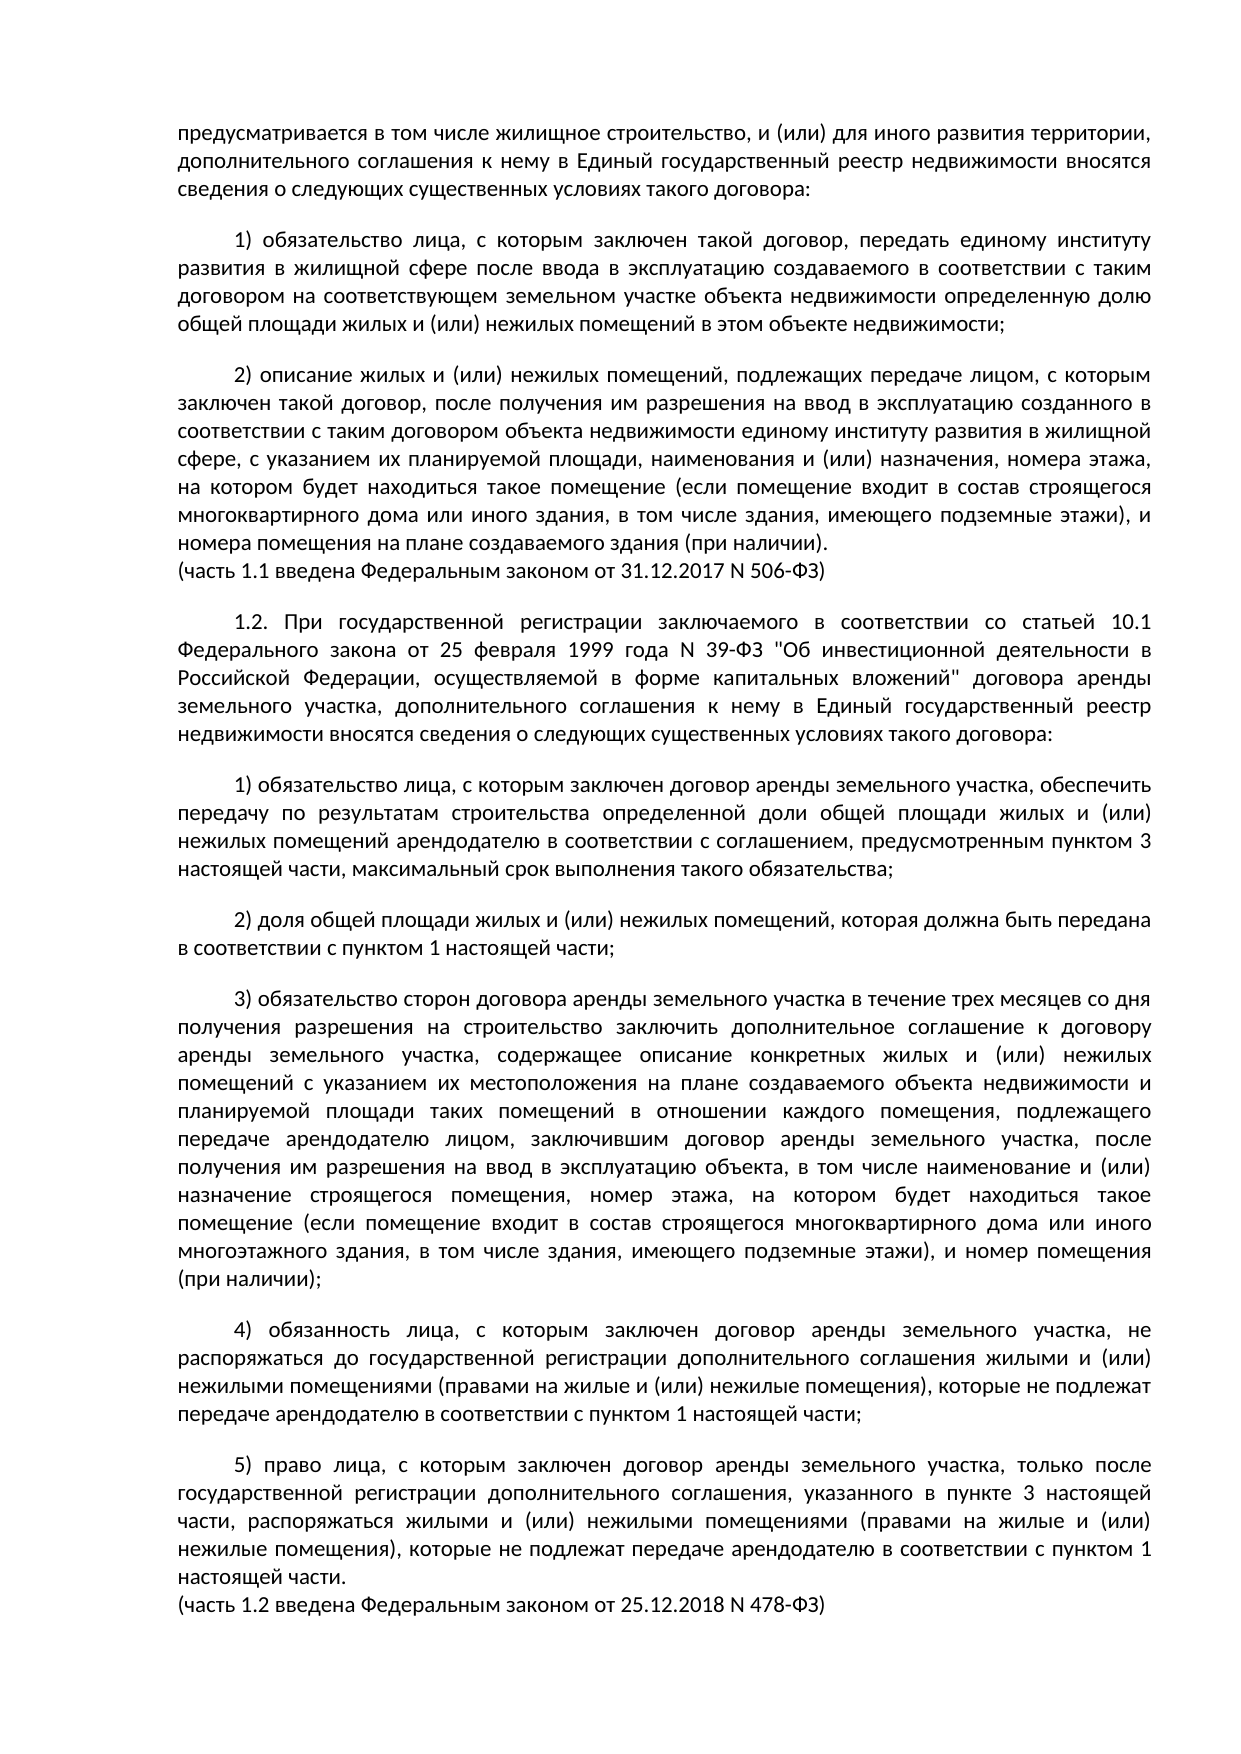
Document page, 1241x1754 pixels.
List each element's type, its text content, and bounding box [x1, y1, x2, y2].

text 1) обязательство лица, с которым заключен договор аренды земельного участка, обеспечить передачу по результатам строительства определенной доли общей площади жилых и (или) нежилых помещений арендодателю в соответствии с соглашением, предусмотренным пунктом 3 настоящей части, максимальный срок выполнения такого обязательства; [177, 770, 1152, 882]
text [177, 118, 1152, 202]
text 2) описание жилых и (или) нежилых помещений, подлежащих передаче лицом, с которым заключен такой договор, после получения им разрешения на ввод в эксплуатацию созданного в соответствии с таким договором объекта недвижимости единому институту развития в жилищной сфере, с указанием их планируемой площади, наименования и (или) назначения, номера этажа, на котором будет находиться такое помещение (если помещение входит в состав строящегося многоквартирного дома или иного здания, в том числе здания, имеющего подземные этажи), и номера помещения на плане создаваемого здания (при наличии). [177, 360, 1152, 556]
text 2) доля общей площади жилых и (или) нежилых помещений, которая должна быть передана в соответствии с пунктом 1 настоящей части; [177, 905, 1152, 961]
text (часть 1.2 введена Федеральным законом от 25.12.2018 N 478-ФЗ) [177, 1590, 1152, 1618]
text 1.2. При государственной регистрации заключаемого в соответствии со статьей 10.1 Федерального закона от 25 февраля 1999 года N 39-ФЗ "Об инвестиционной деятельности в Российской Федерации, осуществляемой в форме капитальных вложений" договора аренды земельного участка, дополнительного соглашения к нему в Единый государственный реестр недвижимости вносятся сведения о следующих существенных условиях такого договора: [177, 607, 1152, 747]
text 3) обязательство сторон договора аренды земельного участка в течение трех месяцев со дня получения разрешения на строительство заключить дополнительное соглашение к договору аренды земельного участка, содержащее описание конкретных жилых и (или) нежилых помещений с указанием их местоположения на плане создаваемого объекта недвижимости и планируемой площади таких помещений в отношении каждого помещения, подлежащего передаче арендодателю лицом, заключившим договор аренды земельного участка, после получения им разрешения на ввод в эксплуатацию объекта, в том числе наименование и (или) назначение строящегося помещения, номер этажа, на котором будет находиться такое помещение (если помещение входит в состав строящегося многоквартирного дома или иного многоэтажного здания, в том числе здания, имеющего подземные этажи), и номер помещения (при наличии); [177, 984, 1152, 1292]
text 5) право лица, с которым заключен договор аренды земельного участка, только после государственной регистрации дополнительного соглашения, указанного в пункте 3 настоящей части, распоряжаться жилыми и (или) нежилыми помещениями (правами на жилые и (или) нежилые помещения), которые не подлежат передаче арендодателю в соответствии с пунктом 1 настоящей части. [177, 1450, 1152, 1590]
text (часть 1.1 введена Федеральным законом от 31.12.2017 N 506-ФЗ) [177, 556, 1152, 584]
text 1) обязательство лица, с которым заключен такой договор, передать единому институту развития в жилищной сфере после ввода в эксплуатацию создаваемого в соответствии с таким договором на соответствующем земельном участке объекта недвижимости определенную долю общей площади жилых и (или) нежилых помещений в этом объекте недвижимости; [177, 225, 1152, 337]
text 4) обязанность лица, с которым заключен договор аренды земельного участка, не распоряжаться до государственной регистрации дополнительного соглашения жилыми и (или) нежилыми помещениями (правами на жилые и (или) нежилые помещения), которые не подлежат передаче арендодателю в соответствии с пунктом 1 настоящей части; [177, 1315, 1152, 1427]
